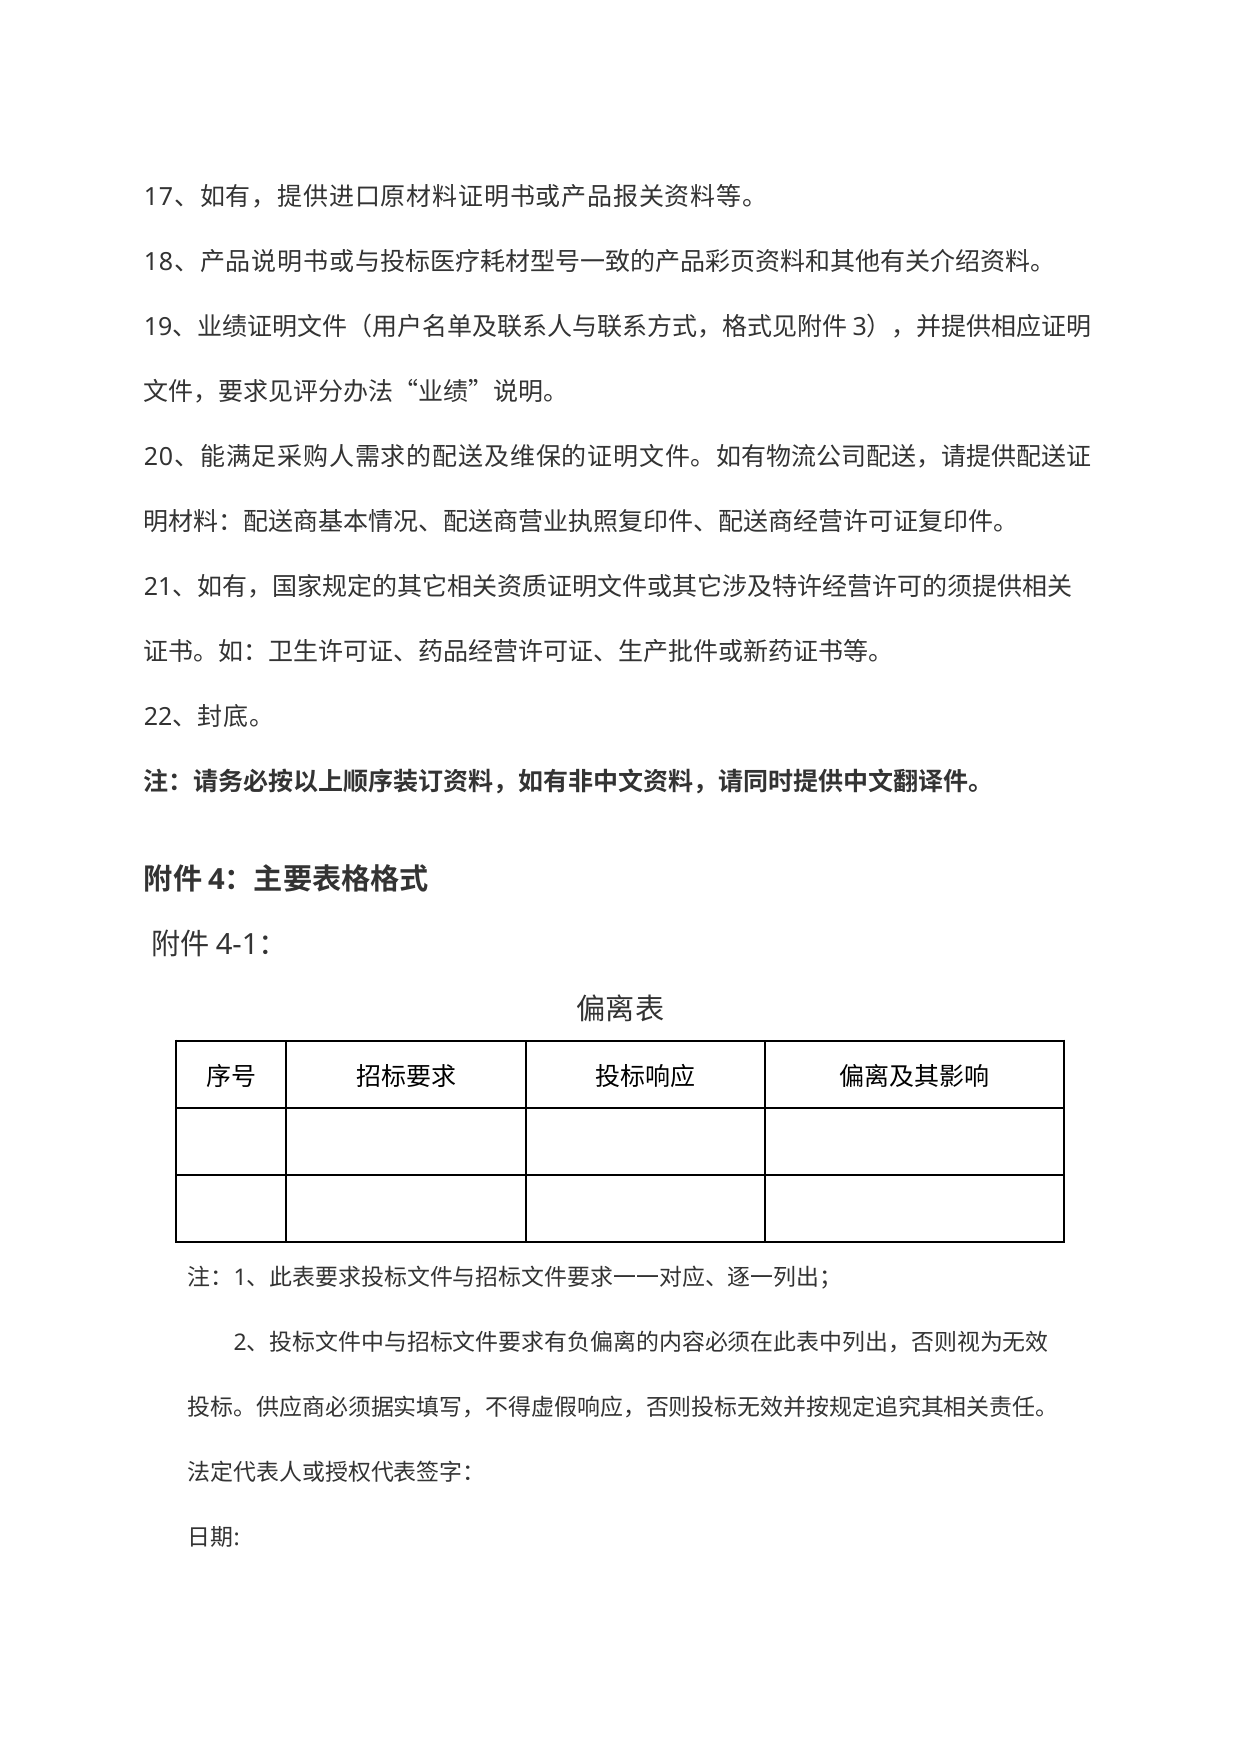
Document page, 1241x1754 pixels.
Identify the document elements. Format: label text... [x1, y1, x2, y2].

table_cell [177, 1109, 285, 1174]
text 偏离表 [187, 974, 1053, 1039]
table_header 投标响应 [527, 1042, 764, 1107]
text 18、产品说明书或与投标医疗耗材型号一致的产品彩页资料和其他有关介绍资料。 [144, 227, 1096, 292]
table_cell [287, 1176, 525, 1241]
table_cell [177, 1176, 285, 1241]
table_cell [287, 1109, 525, 1174]
text 20、能满足采购人需求的配送及维保的证明文件。如有物流公司配送，请提供配送证明材料：配送商基本情况、配送商营业执照复印件、配送商经营许可证复印件。 [144, 422, 1096, 552]
text 日期: [187, 1503, 1053, 1568]
table_header 序号 [177, 1042, 285, 1107]
table_cell [527, 1176, 764, 1241]
text 注：1、此表要求投标文件与招标文件要求一一对应、逐一列出； [187, 1243, 1053, 1308]
text 附件4：主要表格格式 [144, 844, 1096, 909]
table_header 招标要求 [287, 1042, 525, 1107]
table_cell [527, 1109, 764, 1174]
text 17、如有，提供进口原材料证明书或产品报关资料等。 [144, 162, 1096, 227]
text 附件4-1： [144, 909, 1096, 974]
text 注：请务必按以上顺序装订资料，如有非中文资料，请同时提供中文翻译件。 [144, 747, 1096, 812]
text 2、投标文件中与招标文件要求有负偏离的内容必须在此表中列出，否则视为无效投标。供应商必须据实填写，不得虚假响应，否则投标无效并按规定追究其相关责任。 [187, 1308, 1053, 1438]
text 法定代表人或授权代表签字： [187, 1438, 1053, 1503]
text 21、如有，国家规定的其它相关资质证明文件或其它涉及特许经营许可的须提供相关证书。如：卫生许可证、药品经营许可证、生产批件或新药证书等。 [144, 552, 1096, 682]
table_cell [766, 1176, 1063, 1241]
text 19、业绩证明文件（用户名单及联系人与联系方式，格式见附件3），并提供相应证明文件，要求见评分办法“业绩”说明。 [144, 292, 1096, 422]
table_cell [766, 1109, 1063, 1174]
table_header 偏离及其影响 [766, 1042, 1063, 1107]
text 22、封底。 [144, 682, 1096, 747]
